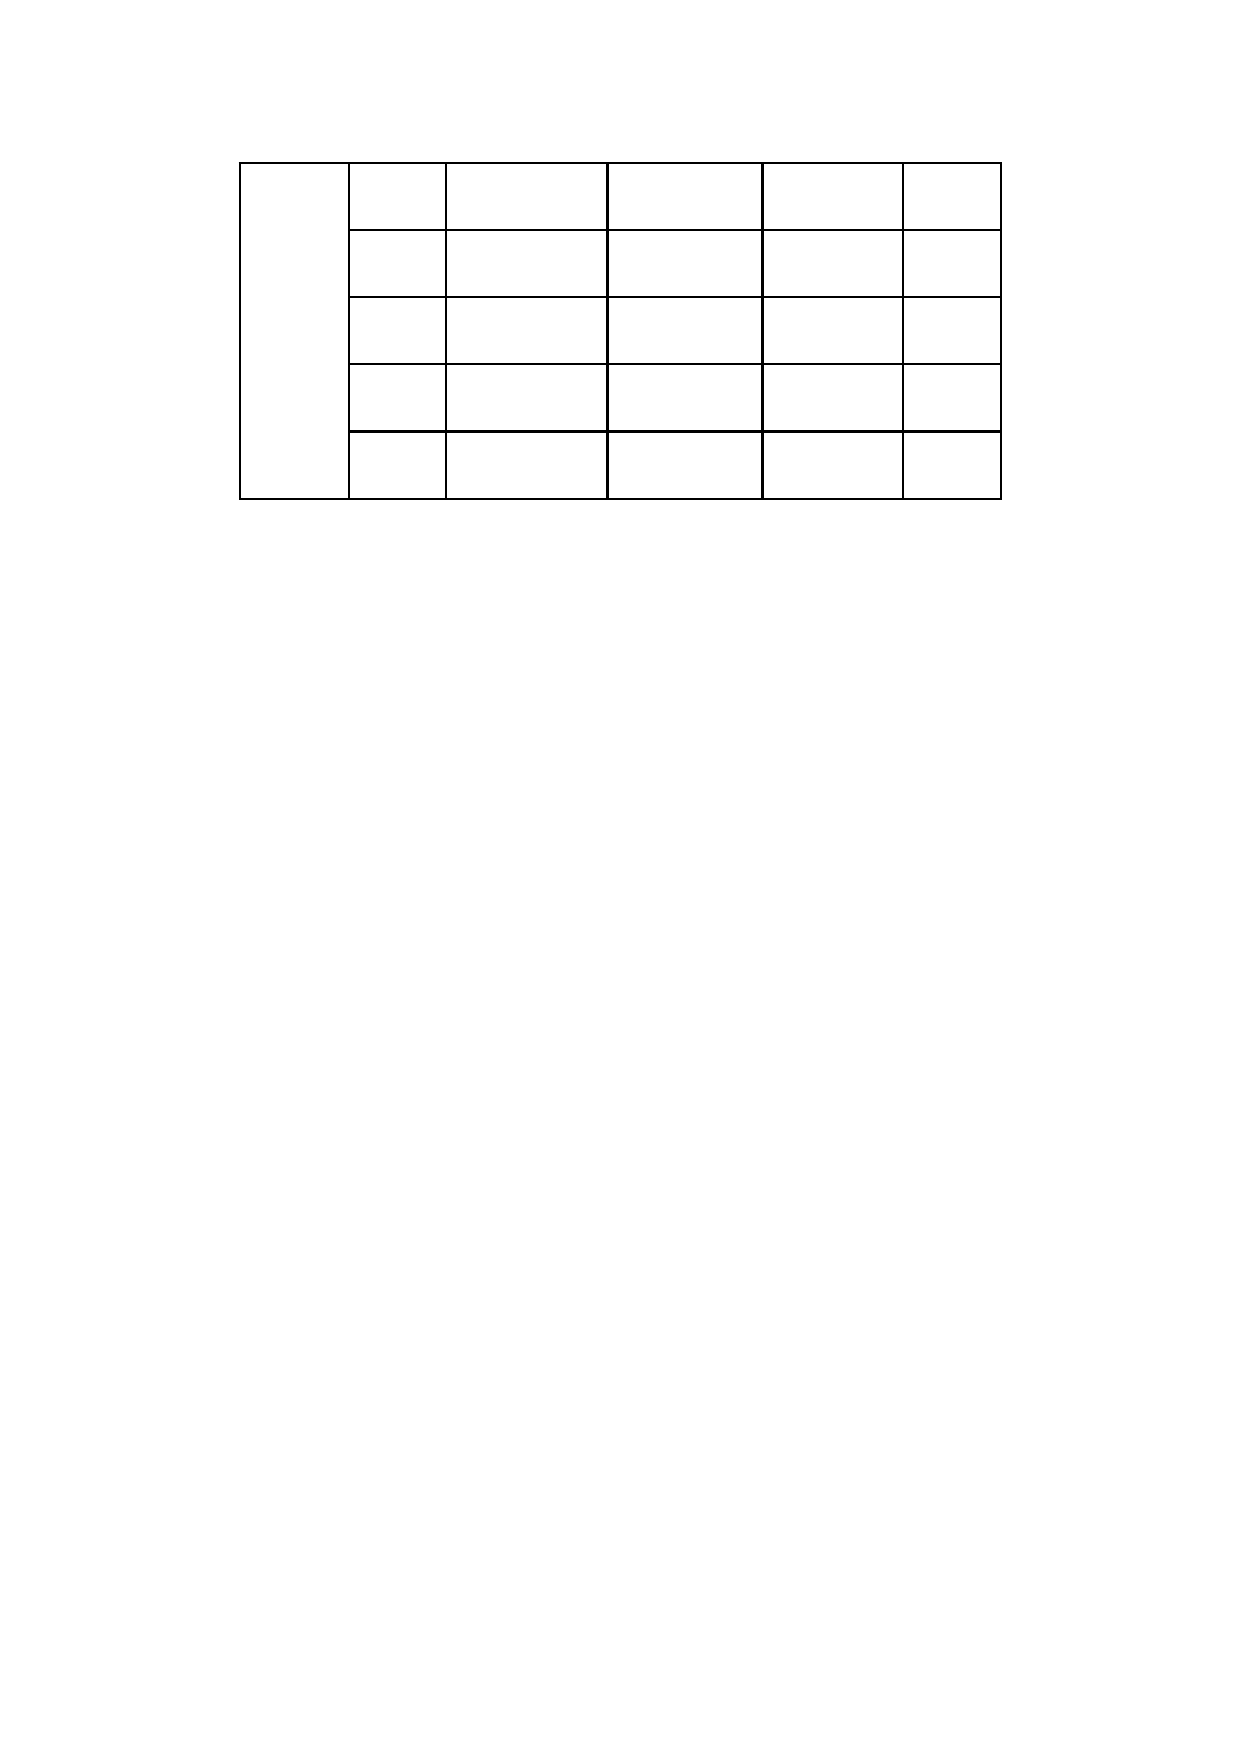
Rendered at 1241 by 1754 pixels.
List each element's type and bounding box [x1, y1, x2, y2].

table_cell [764, 365, 902, 430]
table_cell [447, 231, 606, 296]
table_cell [904, 298, 1000, 363]
table_cell [447, 298, 606, 363]
table_cell [609, 298, 761, 363]
table_cell [350, 298, 445, 363]
table_cell [609, 433, 761, 497]
table_cell [447, 164, 606, 229]
table_cell [350, 365, 445, 430]
table_cell [447, 433, 606, 497]
table_cell [764, 164, 902, 229]
table_cell [350, 164, 445, 229]
table_cell [904, 365, 1000, 430]
table_cell [904, 433, 1000, 497]
table_cell [447, 365, 606, 430]
table_cell [904, 231, 1000, 296]
table_cell [609, 231, 761, 296]
table_cell [904, 164, 1000, 229]
table_cell [764, 231, 902, 296]
table_cell [764, 433, 902, 497]
table_cell [609, 365, 761, 430]
table_cell [764, 298, 902, 363]
table_cell [609, 164, 761, 229]
table_cell [350, 433, 445, 497]
table_cell [350, 231, 445, 296]
